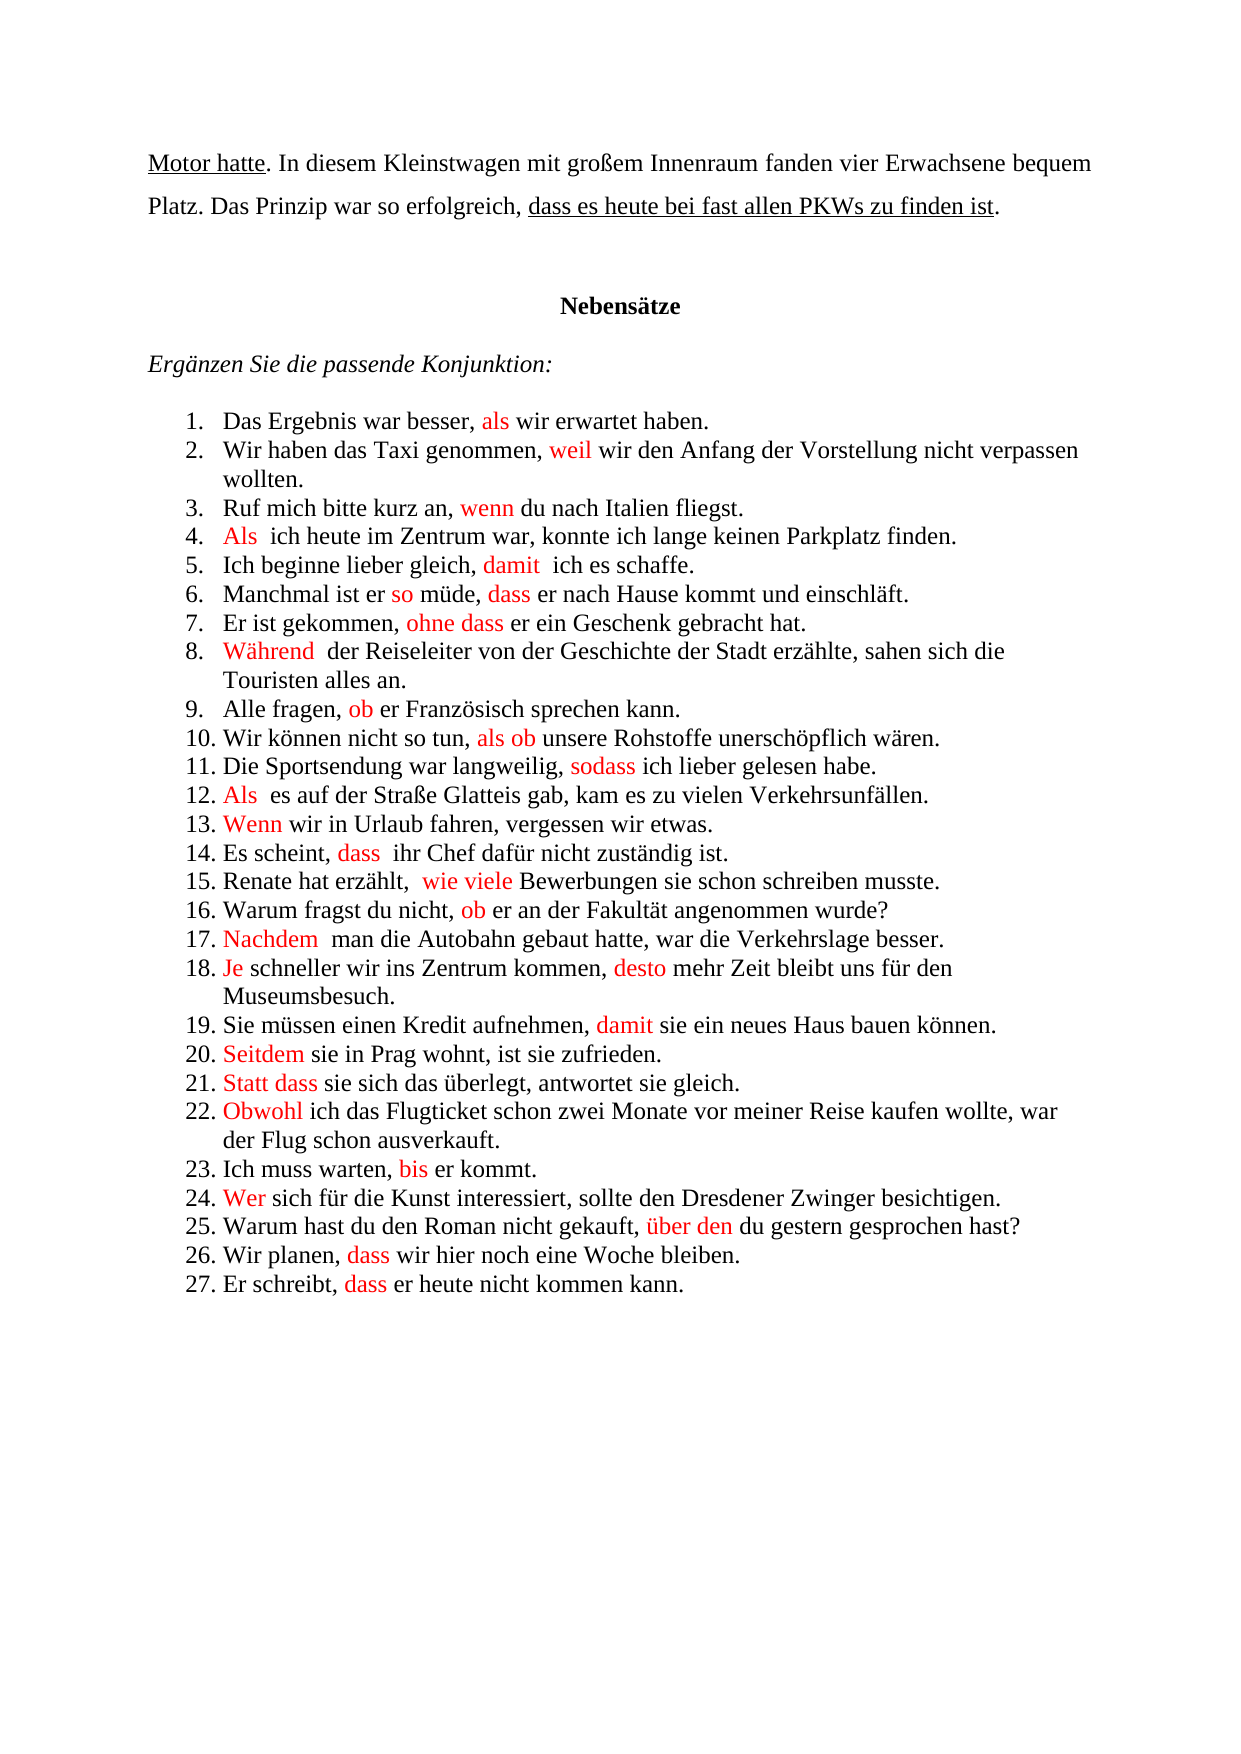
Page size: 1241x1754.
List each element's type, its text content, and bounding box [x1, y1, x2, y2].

list Manchmal ist er so müde, dass er nach Hause kommt und einschläft. [185, 579, 1093, 608]
list Das Ergebnis war besser, als wir erwartet haben. [185, 406, 1093, 435]
list Wenn wir in Urlaub fahren, vergessen wir etwas. [185, 809, 1093, 838]
text Nebensätze [148, 291, 1093, 320]
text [148, 148, 1093, 219]
list Je schneller wir ins Zentrum kommen, desto mehr Zeit bleibt uns für den Museumsbesuch. [185, 953, 1093, 1010]
list Er schreibt, dass er heute nicht kommen kann. [185, 1269, 1093, 1298]
list Statt dass sie sich das überlegt, antwortet sie gleich. [185, 1068, 1093, 1096]
list Ruf mich bitte kurz an, wenn du nach Italien fliegst. [185, 493, 1093, 521]
list Wir haben das Taxi genommen, weil wir den Anfang der Vorstellung nicht verpassen wollten. [185, 435, 1093, 493]
list Wer sich für die Kunst interessiert, sollte den Dresdener Zwinger besichtigen. [185, 1183, 1093, 1211]
list Warum hast du den Roman nicht gekauft, über den du gestern gesprochen hast? [185, 1211, 1093, 1240]
list Obwohl ich das Flugticket schon zwei Monate vor meiner Reise kaufen wollte, war der Flug schon ausverkauft. [185, 1096, 1093, 1154]
list Wir können nicht so tun, als ob unsere Rohstoffe unerschöpflich wären. [185, 723, 1093, 751]
list Als ich heute im Zentrum war, konnte ich lange keinen Parkplatz finden. [185, 521, 1093, 550]
list Ich muss warten, bis er kommt. [185, 1154, 1093, 1183]
list Warum fragst du nicht, ob er an der Fakultät angenommen wurde? [185, 895, 1093, 924]
list Ich beginne lieber gleich, damit ich es schaffe. [185, 550, 1093, 579]
list Als es auf der Straße Glatteis gab, kam es zu vielen Verkehrsunfällen. [185, 780, 1093, 809]
list Während der Reiseleiter von der Geschichte der Stadt erzählte, sahen sich die Touristen alles an. [185, 636, 1093, 694]
list Sie müssen einen Kredit aufnehmen, damit sie ein neues Haus bauen können. [185, 1010, 1093, 1039]
list Wir planen, dass wir hier noch eine Woche bleiben. [185, 1240, 1093, 1269]
list Alle fragen, ob er Französisch sprechen kann. [185, 694, 1093, 723]
list Renate hat erzählt, wie viele Bewerbungen sie schon schreiben musste. [185, 866, 1093, 895]
text Ergänzen Sie die passende Konjunktion: [148, 349, 1093, 378]
list Er ist gekommen, ohne dass er ein Geschenk gebracht hat. [185, 608, 1093, 636]
list Die Sportsendung war langweilig, sodass ich lieber gelesen habe. [185, 751, 1093, 780]
list Nachdem man die Autobahn gebaut hatte, war die Verkehrslage besser. [185, 924, 1093, 953]
list Es scheint, dass ihr Chef dafür nicht zuständig ist. [185, 838, 1093, 866]
list Seitdem sie in Prag wohnt, ist sie zufrieden. [185, 1039, 1093, 1068]
